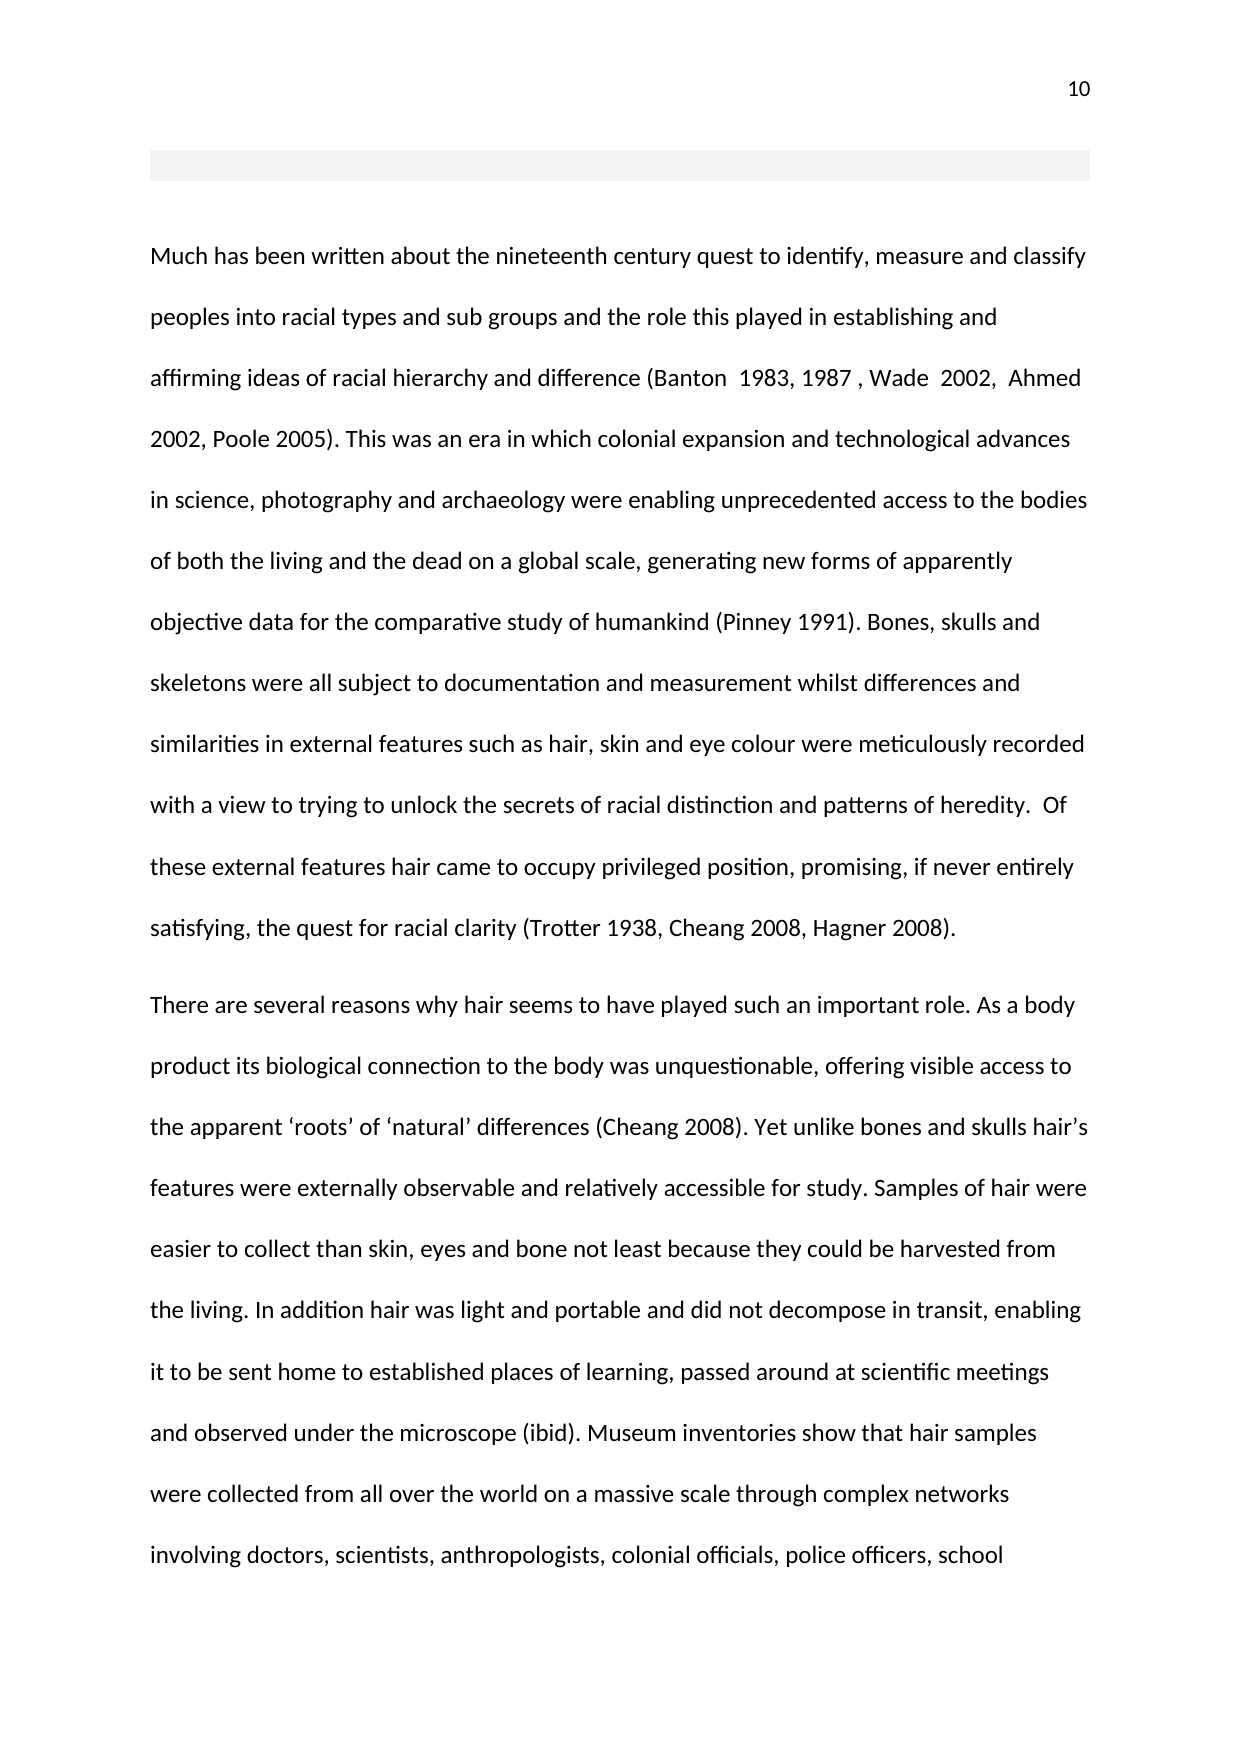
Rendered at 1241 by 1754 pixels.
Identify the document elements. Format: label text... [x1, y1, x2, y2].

text Much has been written about the nineteenth century quest to identify, measure and classify peoples into racial types and sub groups and the role this played in establishing and affirming ideas of racial hierarchy and difference (Banton 1983, 1987 , Wade 2002, Ahmed 2002, Poole 2005). This was an era in which colonial expansion and technological advances in science, photography and archaeology were enabling unprecedented access to the bodies of both the living and the dead on a global scale, generating new forms of apparently objective data for the comparative study of humankind (Pinney 1991). Bones, skulls and skeletons were all subject to documentation and measurement whilst differences and similarities in external features such as hair, skin and eye colour were meticulously recorded with a view to trying to unlock the secrets of racial distinction and patterns of heredity. Of these external features hair came to occupy privileged position, promising, if never entirely satisfying, the quest for racial clarity (Trotter 1938, Cheang 2008, Hagner 2008). [150, 240, 1090, 942]
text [150, 989, 1090, 1569]
